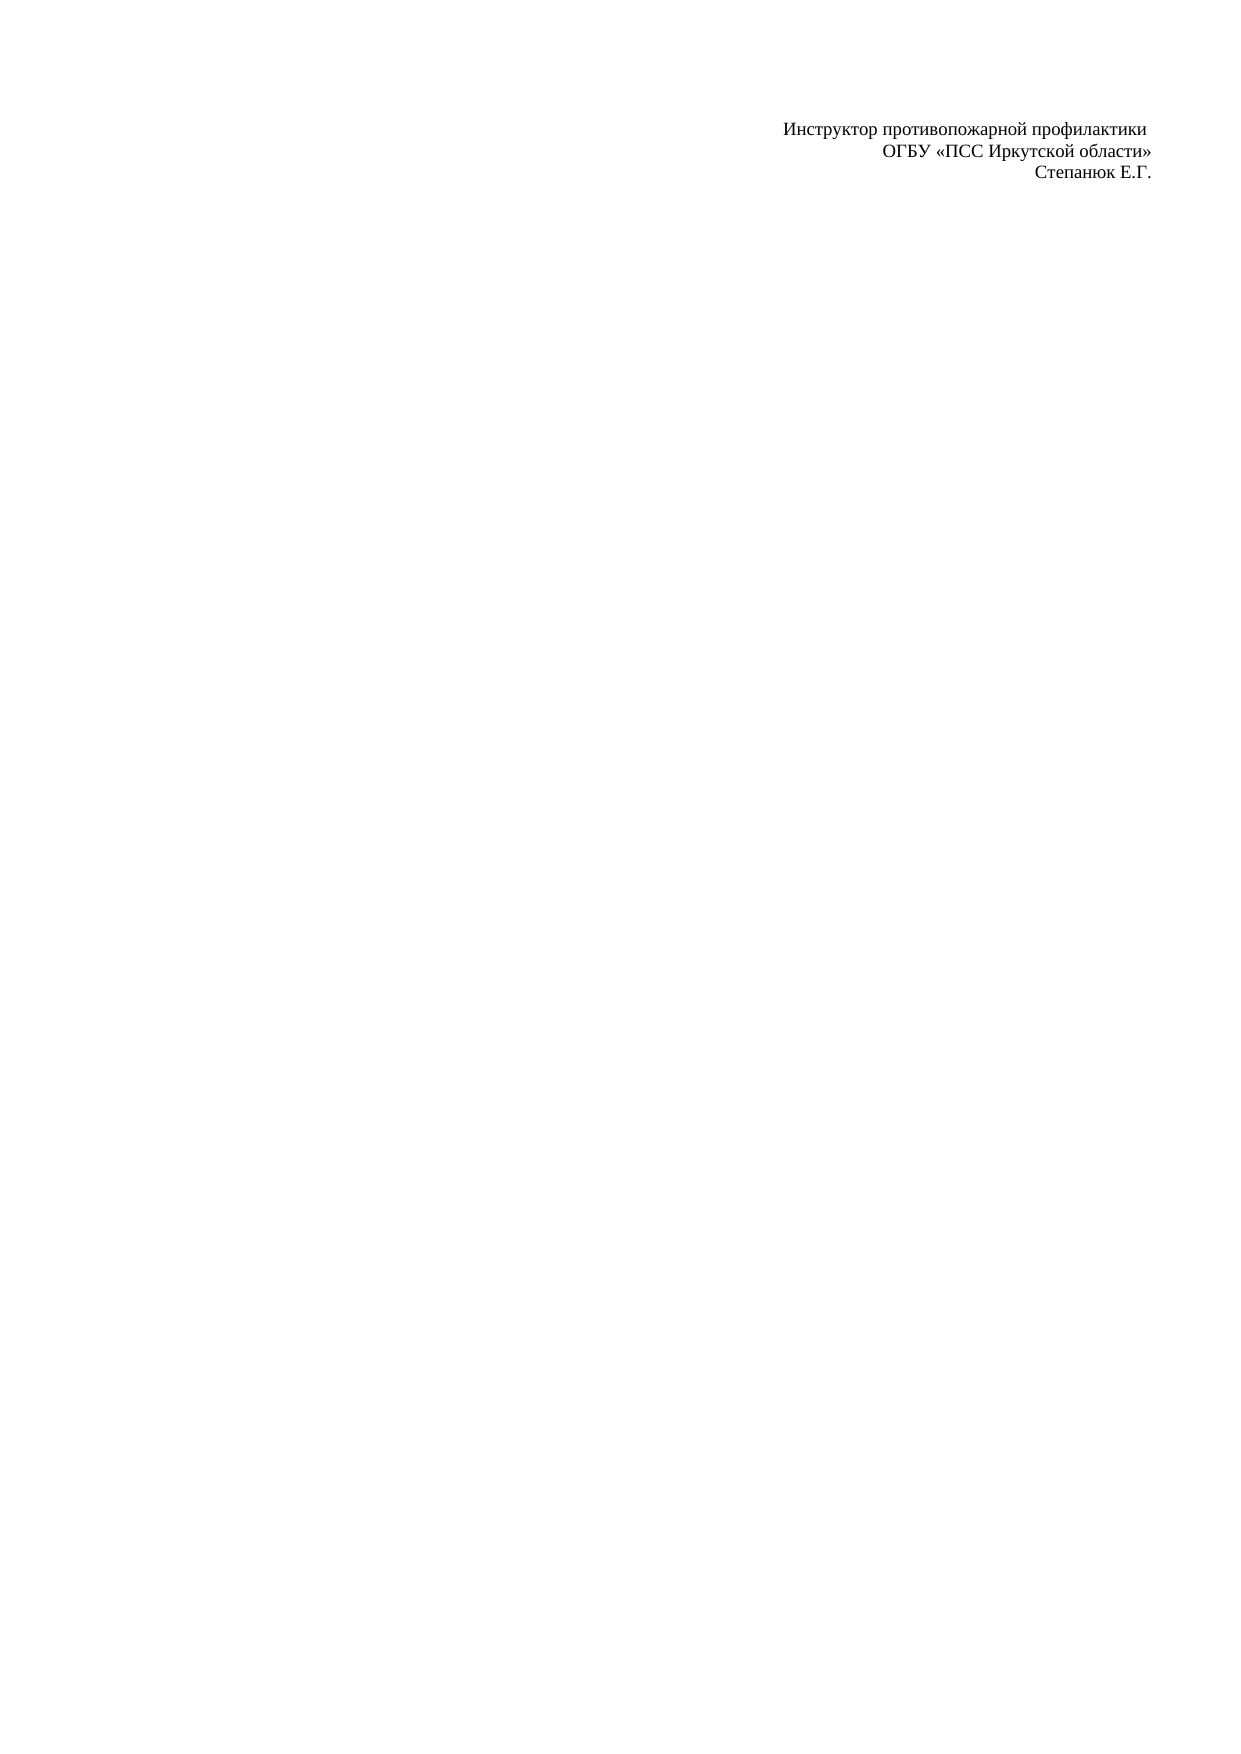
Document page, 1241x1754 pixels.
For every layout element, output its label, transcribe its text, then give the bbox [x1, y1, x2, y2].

text Инструктор противопожарной профилактики [177, 118, 1152, 140]
text Степанюк Е.Г. [177, 161, 1152, 183]
text ОГБУ «ПСС Иркутской области» [177, 140, 1152, 161]
